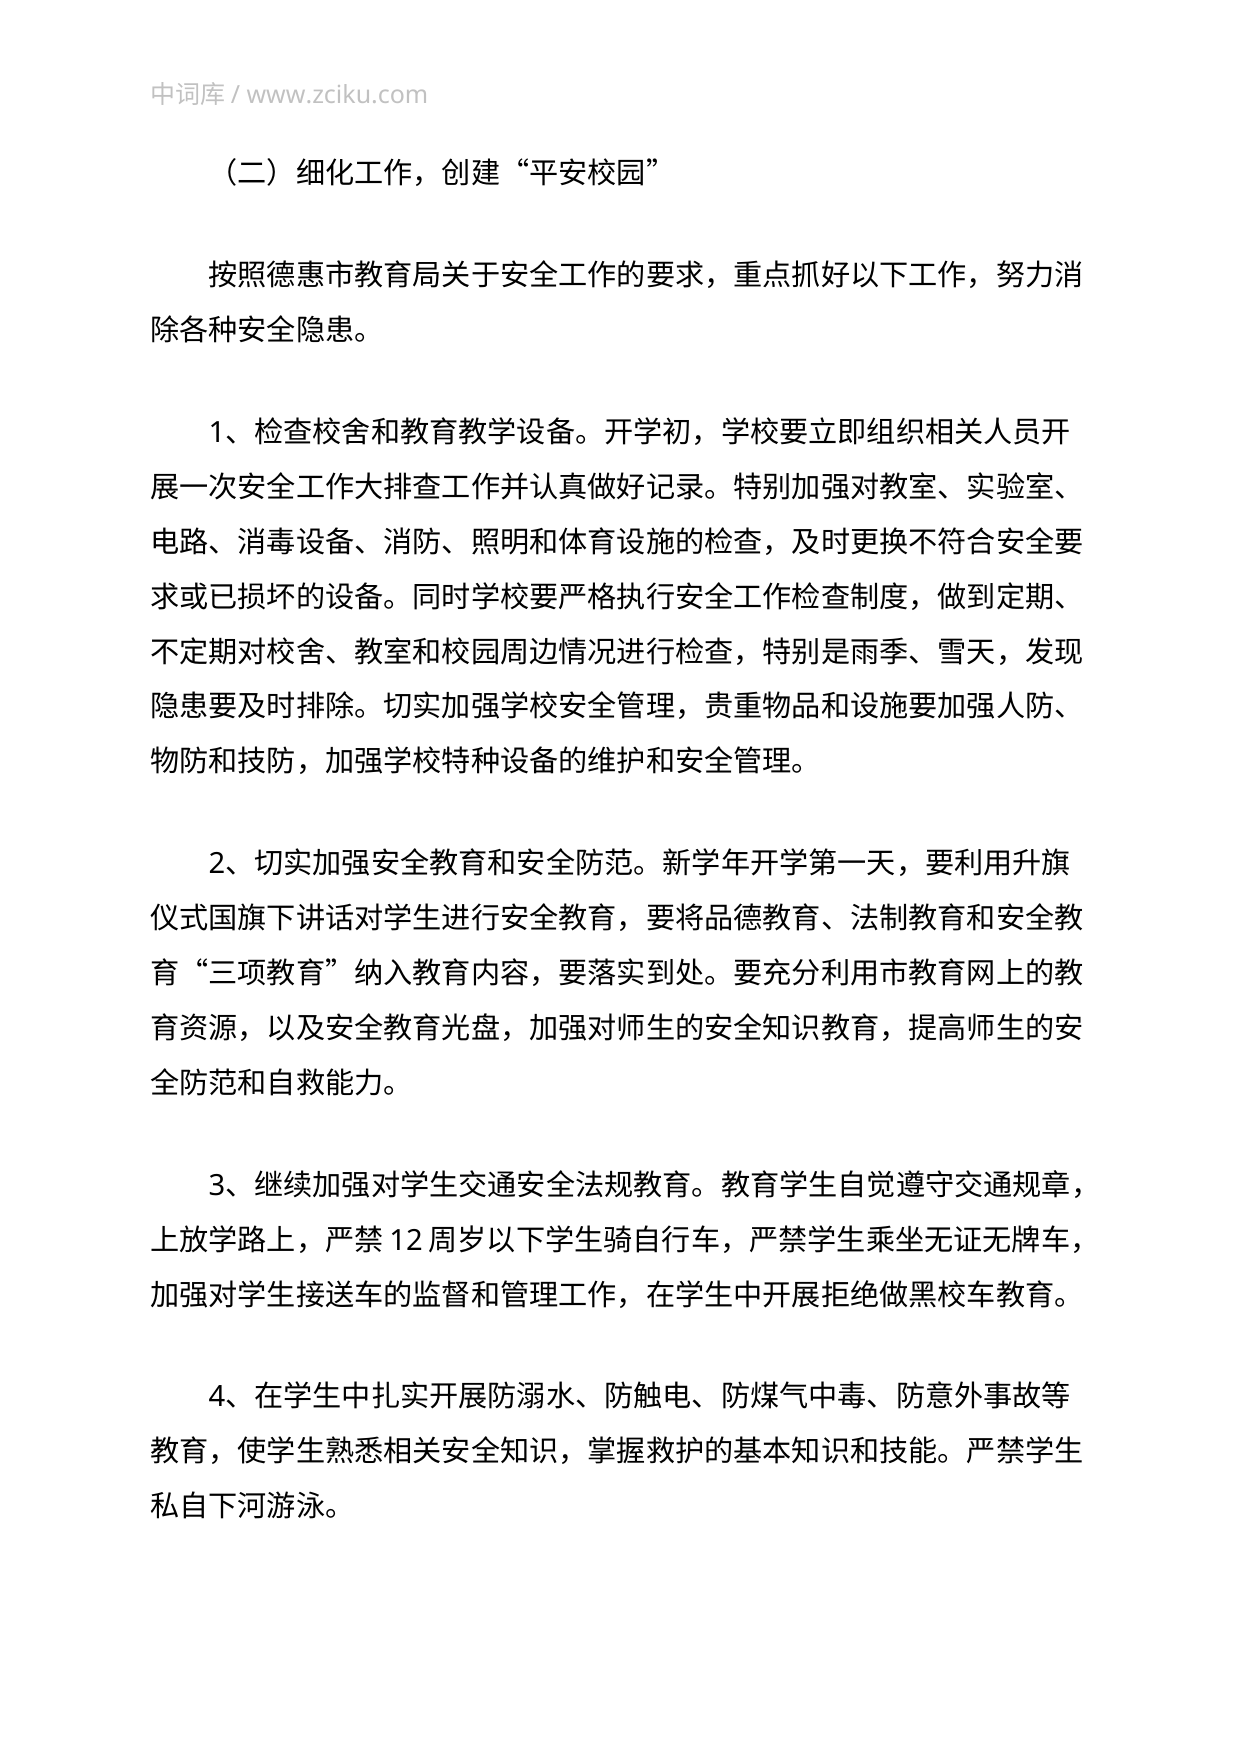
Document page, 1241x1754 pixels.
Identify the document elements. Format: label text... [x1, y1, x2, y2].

text 按照德惠市教育局关于安全工作的要求，重点抓好以下工作，努力消除各种安全隐患。 [150, 252, 1090, 349]
text （二）细化工作，创建“平安校园” [150, 150, 1090, 192]
text 4、在学生中扎实开展防溺水、防触电、防煤气中毒、防意外事故等教育，使学生熟悉相关安全知识，掌握救护的基本知识和技能。严禁学生私自下河游泳。 [150, 1373, 1090, 1525]
text 3、继续加强对学生交通安全法规教育。教育学生自觉遵守交通规章，上放学路上，严禁12周岁以下学生骑自行车，严禁学生乘坐无证无牌车，加强对学生接送车的监督和管理工作，在学生中开展拒绝做黑校车教育。 [150, 1161, 1090, 1313]
text 2、切实加强安全教育和安全防范。新学年开学第一天，要利用升旗仪式国旗下讲话对学生进行安全教育，要将品德教育、法制教育和安全教育“三项教育”纳入教育内容，要落实到处。要充分利用市教育网上的教育资源，以及安全教育光盘，加强对师生的安全知识教育，提高师生的安全防范和自救能力。 [150, 840, 1090, 1102]
text 1、检查校舍和教育教学设备。开学初，学校要立即组织相关人员开展一次安全工作大排查工作并认真做好记录。特别加强对教室、实验室、电路、消毒设备、消防、照明和体育设施的检查，及时更换不符合安全要求或已损坏的设备。同时学校要严格执行安全工作检查制度，做到定期、不定期对校舍、教室和校园周边情况进行检查，特别是雨季、雪天，发现隐患要及时排除。切实加强学校安全管理，贵重物品和设施要加强人防、物防和技防，加强学校特种设备的维护和安全管理。 [150, 408, 1090, 780]
